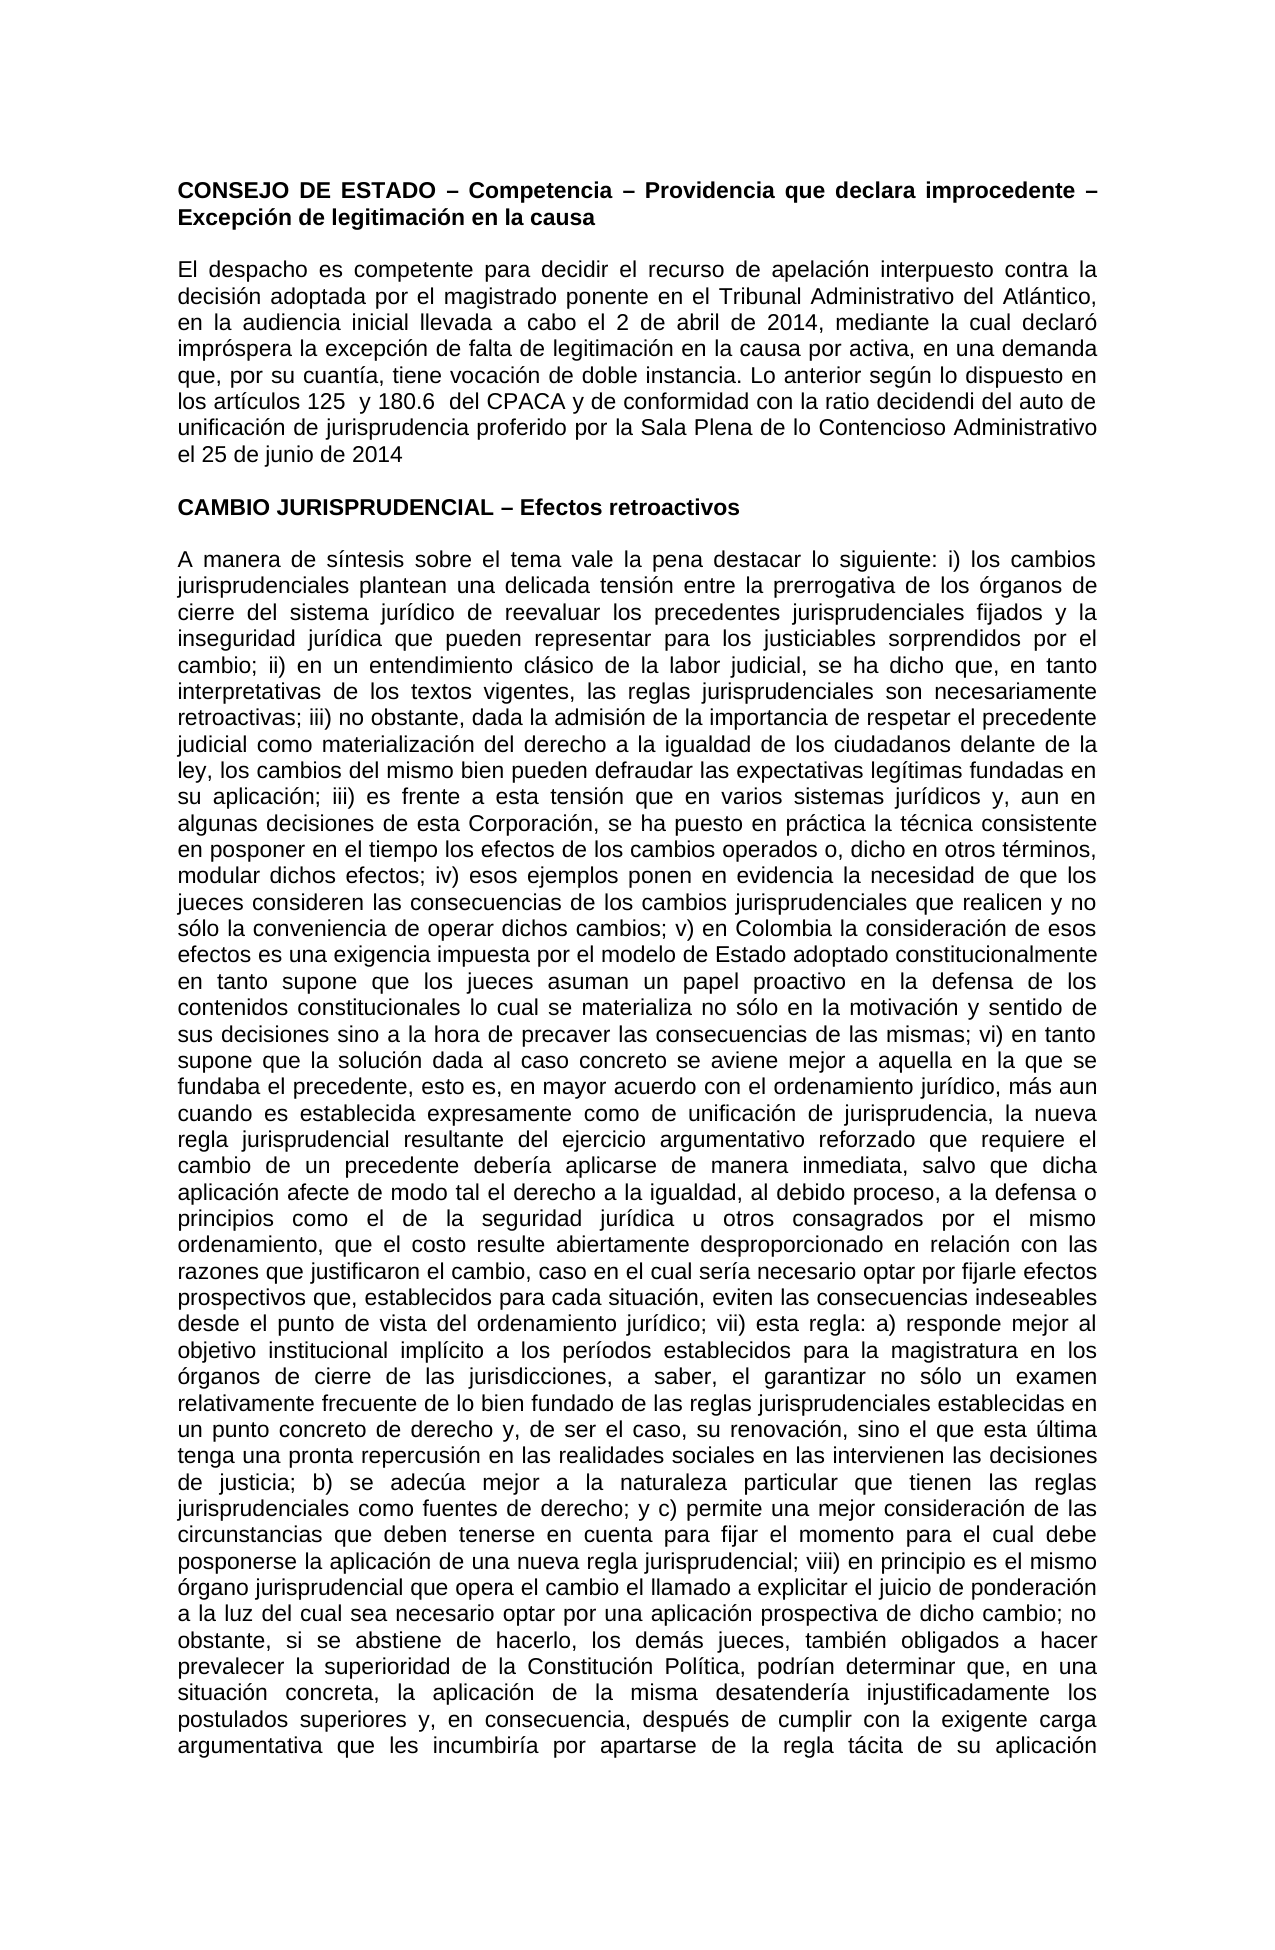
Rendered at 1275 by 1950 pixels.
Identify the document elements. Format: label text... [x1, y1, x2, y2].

text CAMBIO JURISPRUDENCIAL – Efectos retroactivos [177, 493, 1098, 520]
text El despacho es competente para decidir el recurso de apelación interpuesto contra la decisión adoptada por el magistrado ponente en el Tribunal Administrativo del Atlántico, en la audiencia inicial llevada a cabo el 2 de abril de 2014, mediante la cual declaró impróspera la excepción de falta de legitimación en la causa por activa, en una demanda que, por su cuantía, tiene vocación de doble instancia. Lo anterior según lo dispuesto en los artículos 125 y 180.6 del CPACA y de conformidad con la ratio decidendi del auto de unificación de jurisprudencia proferido por la Sala Plena de lo Contencioso Administrativo el 25 de junio de 2014 [177, 256, 1098, 467]
text CONSEJO DE ESTADO – Competencia – Providencia que declara improcedente – Excepción de legitimación en la causa [177, 177, 1098, 230]
